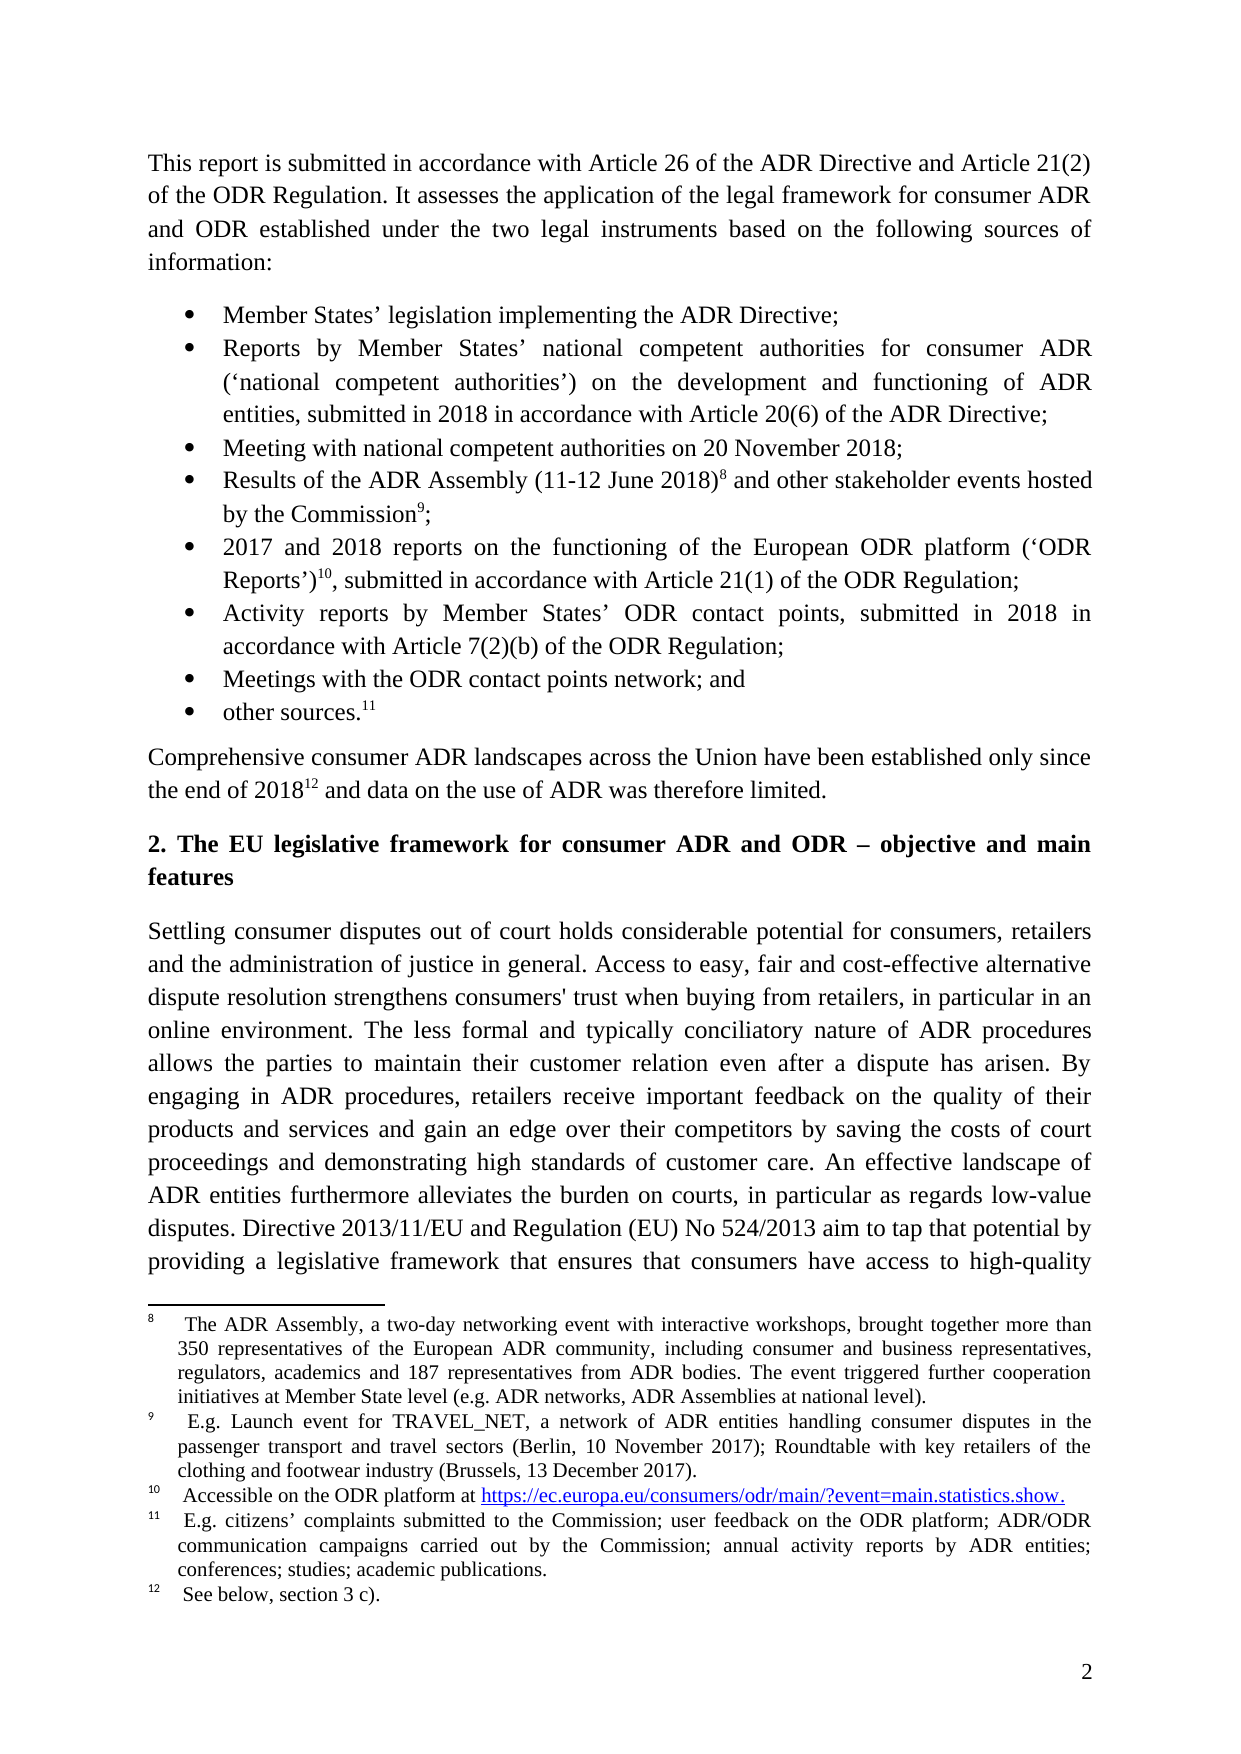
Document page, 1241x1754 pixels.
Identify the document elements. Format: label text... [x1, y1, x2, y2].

list Member States’ legislation implementing the ADR Directive; [185, 301, 1093, 329]
list Activity reports by Member States’ ODR contact points, submitted in 2018 in accordance with Article 7(2)(b) of the ODR Regulation; [185, 598, 1093, 659]
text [148, 916, 1093, 1275]
list Meeting with national competent authorities on 20 November 2018; [185, 433, 1093, 461]
list 2017 and 2018 reports on the functioning of the European ODR platform (‘ODR Reports’), submitted in accordance with Article 21(1) of the ODR Regulation; [185, 532, 1093, 593]
list Meetings with the ODR contact points network; and [185, 664, 1093, 692]
list Reports by Member States’ national competent authorities for consumer ADR (‘national competent authorities’) on the development and functioning of ADR entities, submitted in 2018 in accordance with Article 20(6) of the ADR Directive; [185, 333, 1093, 428]
list other sources. [185, 697, 1093, 726]
text Comprehensive consumer ADR landscapes across the Union have been established only since the end of 2018 and data on the use of ADR was therefore limited. [148, 742, 1093, 804]
list Results of the ADR Assembly (11-12 June 2018) and other stakeholder events hosted by the Commission; [185, 466, 1093, 527]
text 2. The EU legislative framework for consumer ADR and ODR – objective and main features [148, 829, 1093, 891]
text This report is submitted in accordance with Article 26 of the ADR Directive and Article 21(2) of the ODR Regulation. It assesses the application of the legal framework for consumer ADR and ODR established under the two legal instruments based on the following sources of information: [148, 148, 1093, 275]
